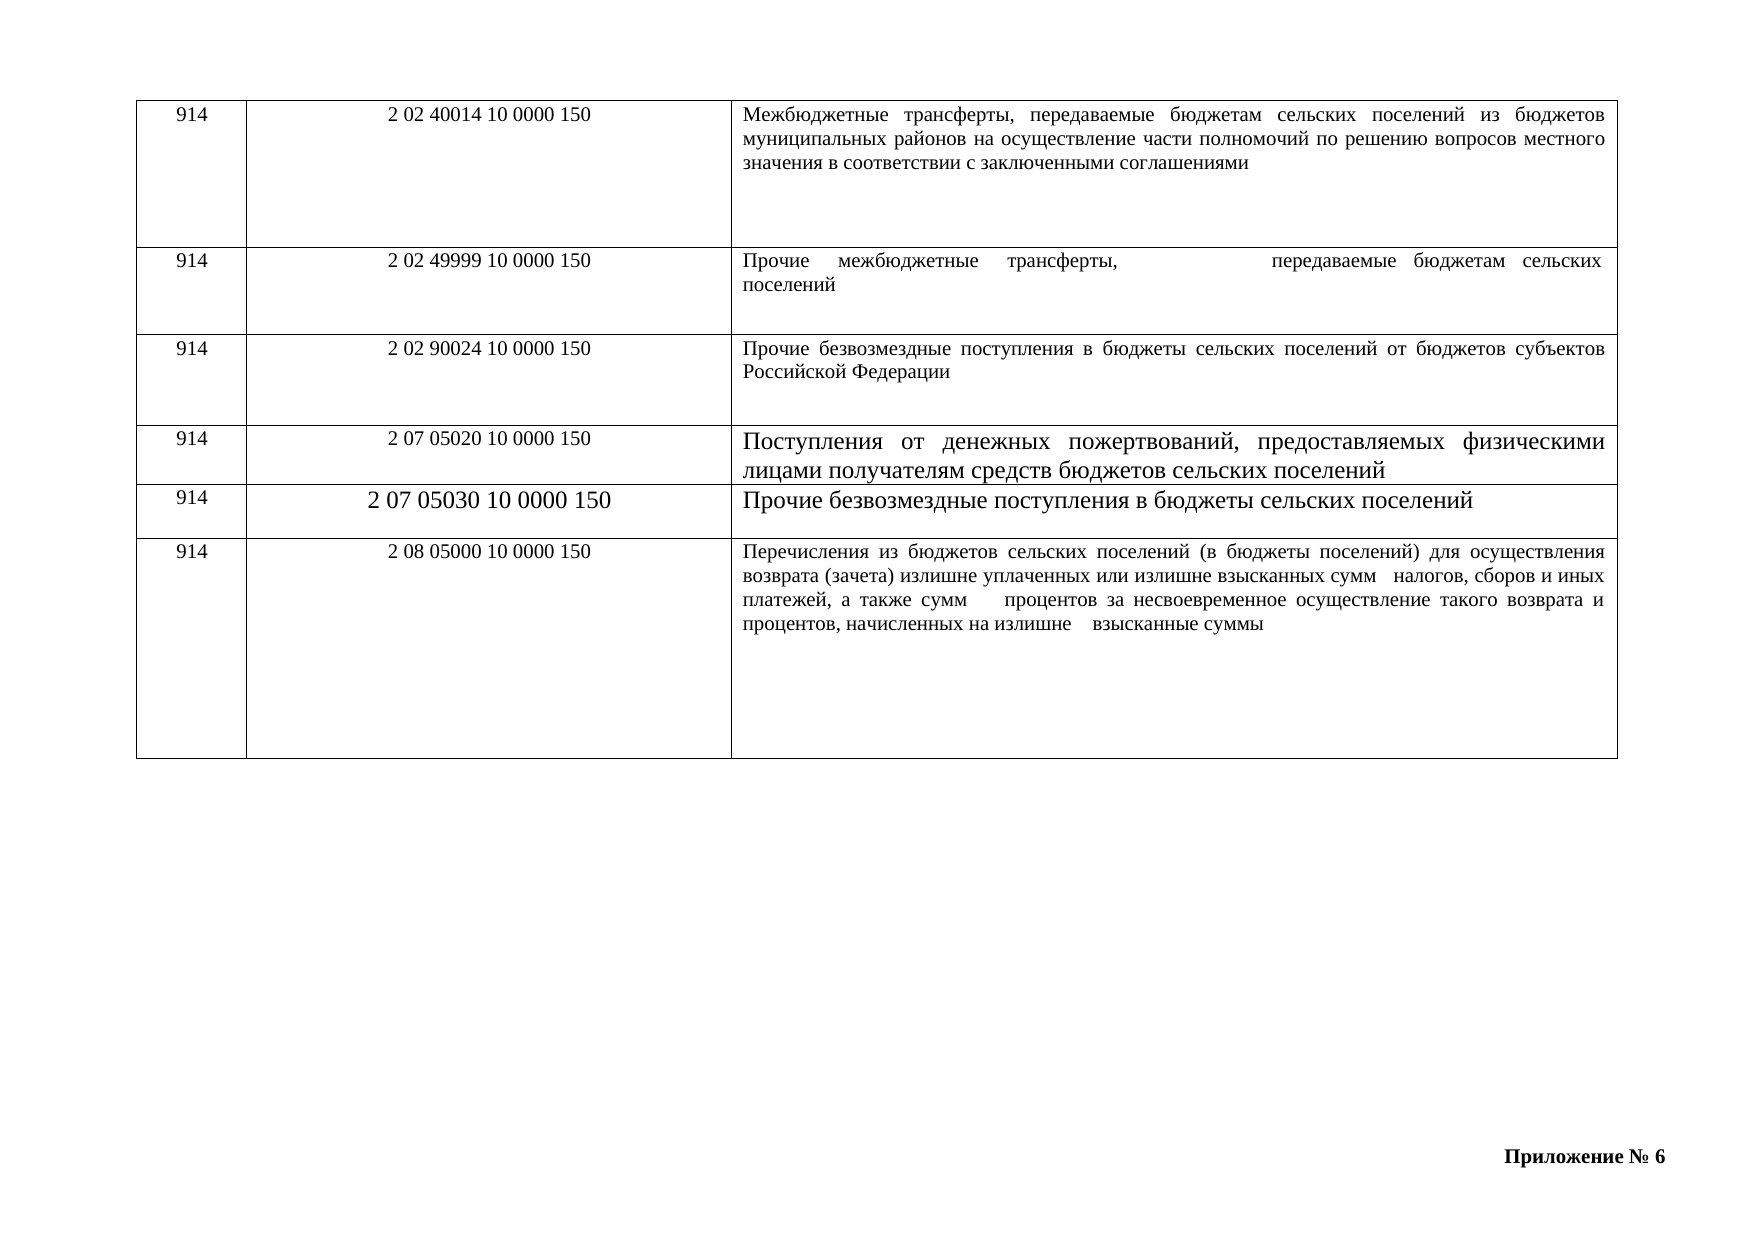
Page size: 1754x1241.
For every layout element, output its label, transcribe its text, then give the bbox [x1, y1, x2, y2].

table_cell 914 [137, 335, 246, 425]
table_cell 914 [137, 426, 246, 484]
table_cell Межбюджетные трансферты, передаваемые бюджетам сельских поселений из бюджетов муниципальных районов на осуществление части полномочий по решению вопросов местного значения в соответствии с заключенными соглашениями [732, 101, 1617, 247]
table_cell 914 [137, 248, 246, 334]
table_cell 2 08 05000 10 0000 150 [247, 539, 731, 758]
table_cell 914 [137, 539, 246, 758]
table_cell Поступления от денежных пожертвований, предоставляемых физическими лицами получателям средств бюджетов сельских поселений [732, 426, 1617, 484]
table_cell Прочие межбюджетные трансферты, передаваемые бюджетам сельских поселений [732, 248, 1617, 334]
table_cell 914 [137, 101, 246, 247]
table_cell 914 [137, 485, 246, 537]
table_cell Перечисления из бюджетов сельских поселений (в бюджеты поселений) для осуществления возврата (зачета) излишне уплаченных или излишне взысканных сумм налогов, сборов и иных платежей, а также сумм процентов за несвоевременное осуществление такого возврата и процентов, начисленных на излишне взысканные суммы [732, 539, 1617, 758]
table_cell 2 02 40014 10 0000 150 [247, 101, 731, 247]
table_cell 2 02 90024 10 0000 150 [247, 335, 731, 425]
table_cell 2 02 49999 10 0000 150 [247, 248, 731, 334]
text Приложение № 6 [148, 1144, 1665, 1168]
table_cell 2 07 05020 10 0000 150 [247, 426, 731, 484]
table_cell Прочие безвозмездные поступления в бюджеты сельских поселений [732, 485, 1617, 537]
table_cell 2 07 05030 10 0000 150 [247, 485, 731, 537]
table_cell Прочие безвозмездные поступления в бюджеты сельских поселений от бюджетов субъектов Российской Федерации [732, 335, 1617, 425]
